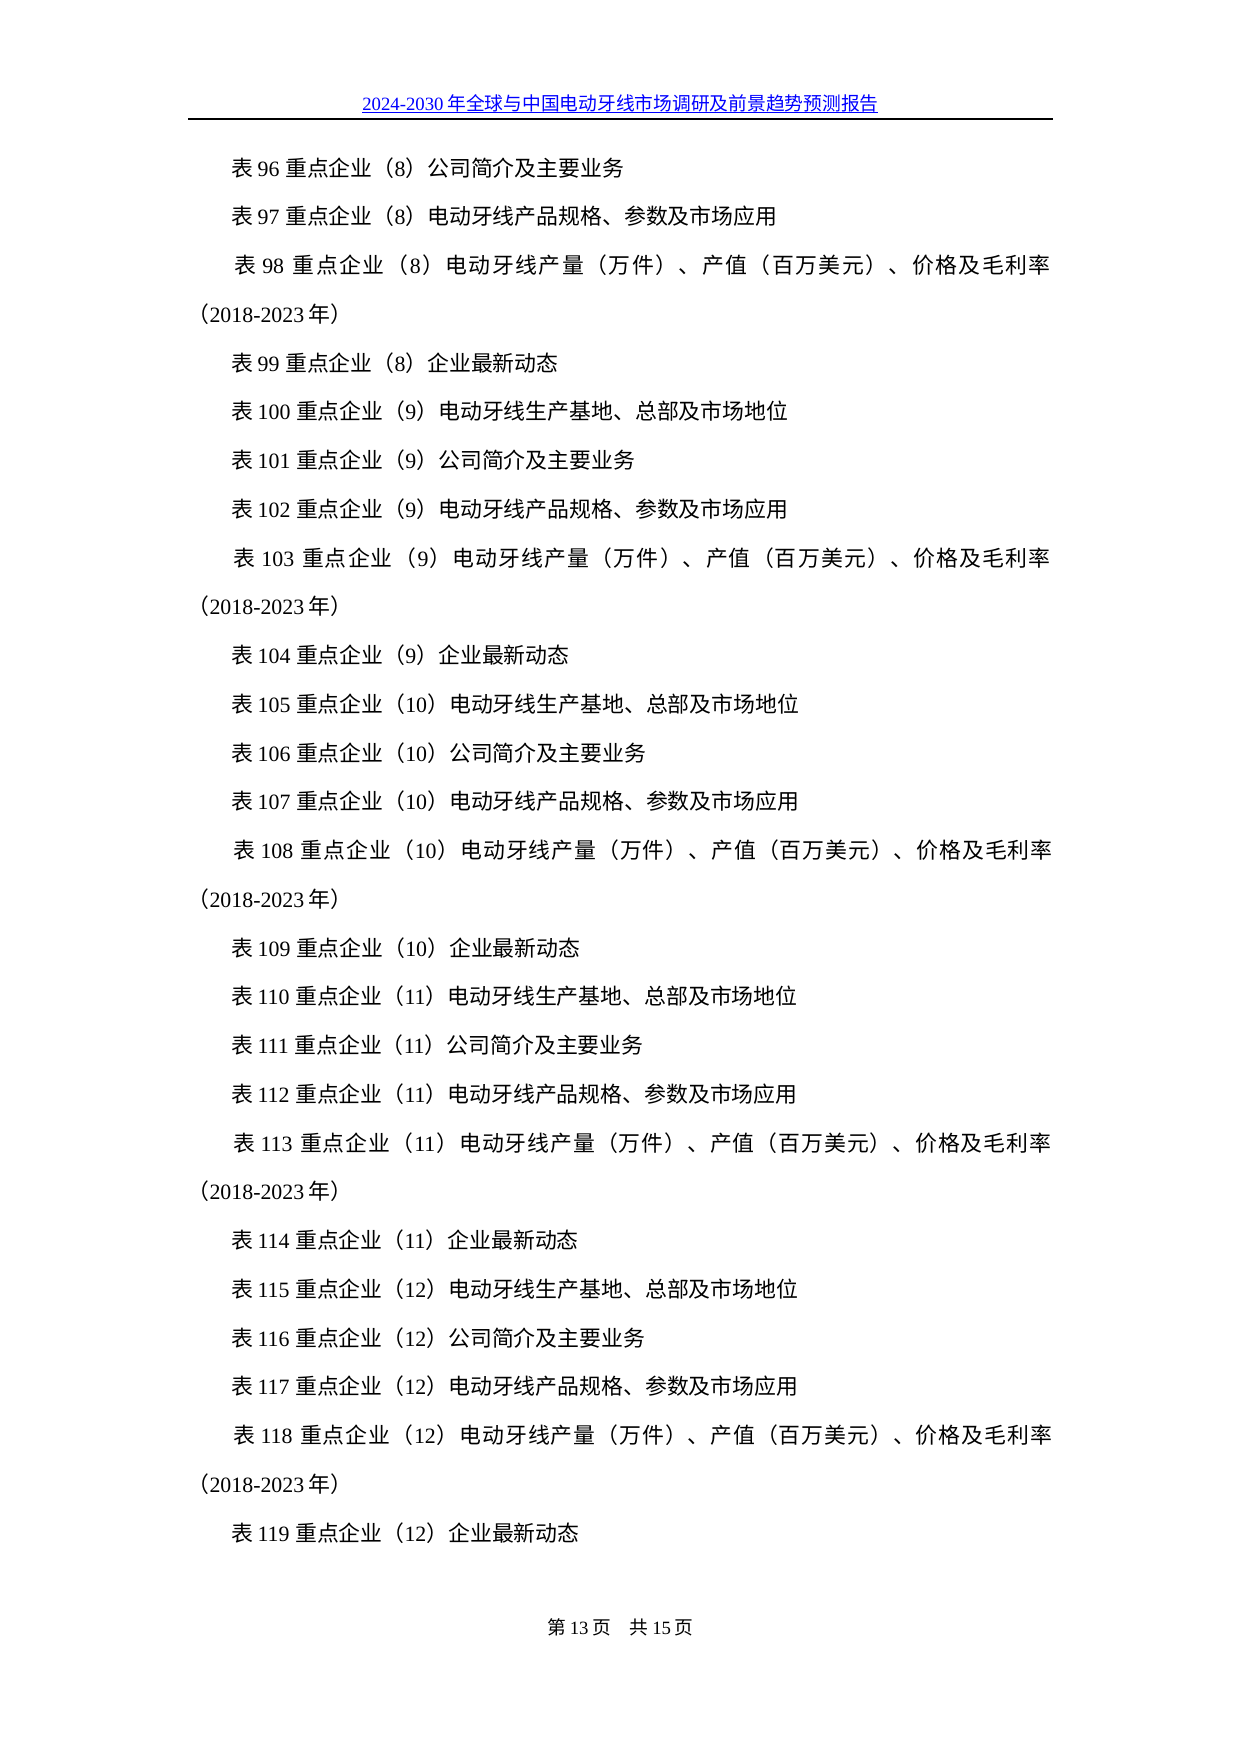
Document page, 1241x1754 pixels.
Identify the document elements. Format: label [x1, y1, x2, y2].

text [187, 150, 1053, 1548]
